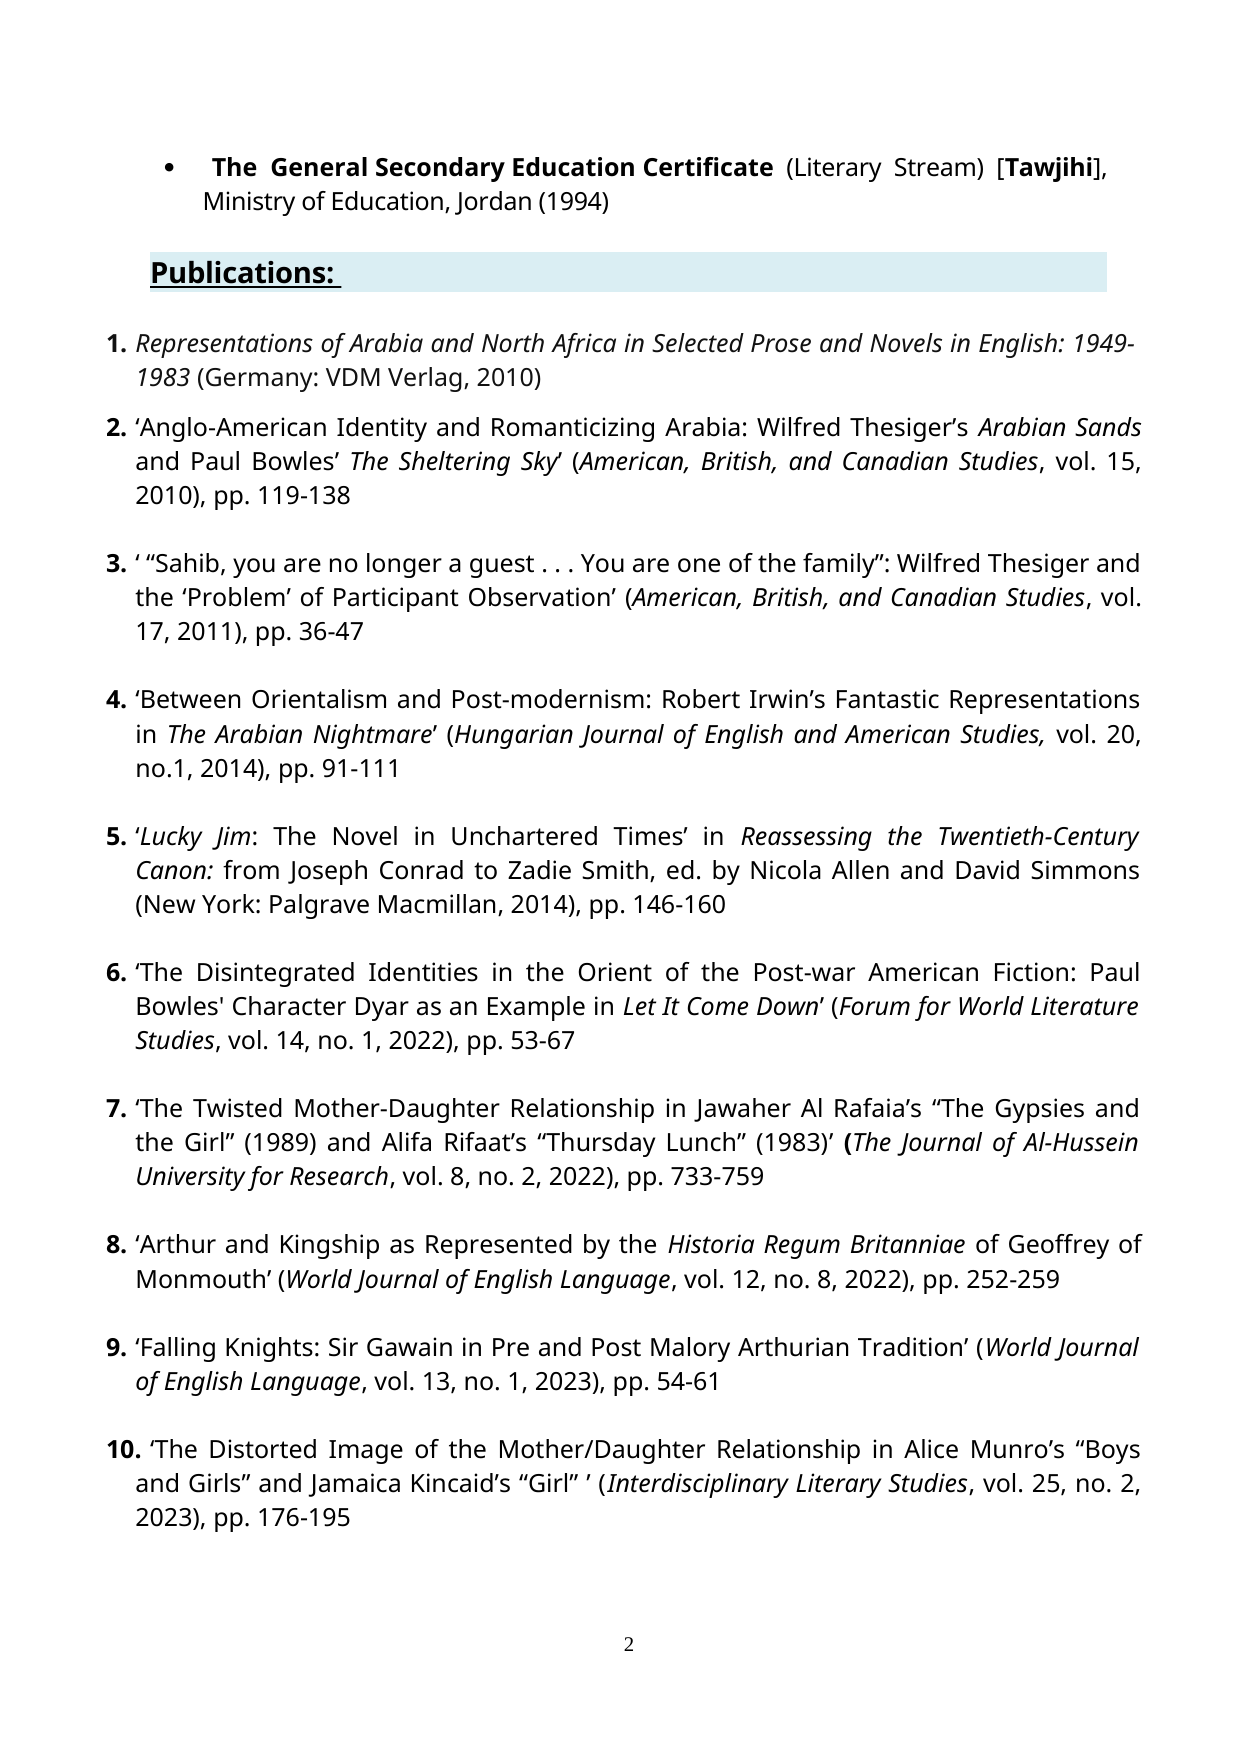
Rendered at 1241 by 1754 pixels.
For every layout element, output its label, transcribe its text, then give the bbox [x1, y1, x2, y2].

list ‘The Twisted Mother-Daughter Relationship in Jawaher Al Rafaia’s “The Gypsies and the Girl” (1989) and Alifa Rifaat’s “Thursday Lunch” (1983)’ (The Journal of Al-Hussein University for Research, vol. 8, no. 2, 2022), pp. 733-759 [389, 1125, 1142, 1193]
list ‘Between Orientalism and Post-modernism: Robert Irwin’s Fantastic Representations in The Arabian Nightmare’ (Hungarian Journal of English and American Studies, vol. 20, no.1, 2014), pp. 91-111 [106, 682, 1142, 784]
list ‘The Distorted Image of the Mother/Daughter Relationship in Alice Munro’s “Boys and Girls” and Jamaica Kincaid’s “Girl” ’ (Interdisciplinary Literary Studies, vol. 25, no. 2, 2023), pp. 176-195 [106, 1432, 1142, 1534]
list The General Secondary Education Certificate (Literary Stream) [Tawjihi], Ministry of Education, Jordan (1994) [165, 150, 1107, 218]
list ‘Anglo-American Identity and Romanticizing Arabia: Wilfred Thesiger’s Arabian Sands and Paul Bowles’ The Sheltering Sky’ (American, British, and Canadian Studies, vol. 15, 2010), pp. 119-138 [106, 410, 1142, 512]
list ‘Lucky Jim: The Novel in Unchartered Times’ in Reassessing the Twentieth-Century Canon: from Joseph Conrad to Zadie Smith, ed. by Nicola Allen and David Simmons (New York: Palgrave Macmillan, 2014), pp. 146-160 [106, 818, 1142, 921]
list ‘Arthur and Kingship as Represented by the Historia Regum Britanniae of Geoffrey of Monmouth’ (World Journal of English Language, vol. 12, no. 8, 2022), pp. 252-259 [106, 1227, 1142, 1295]
list ‘Falling Knights: Sir Gawain in Pre and Post Malory Arthurian Tradition’ (World Journal of English Language, vol. 13, no. 1, 2023), pp. 54-61 [106, 1329, 1142, 1397]
list ‘The Disintegrated Identities in the Orient of the Post-war American Fiction: Paul Bowles' Character Dyar as an Example in Let It Come Down’ (Forum for World Literature Studies, vol. 14, no. 1, 2022), pp. 53-67 [106, 955, 1142, 1057]
list Representations of Arabia and North Africa in Selected Prose and Novels in English: 1949-1983 (Germany: VDM Verlag, 2010) [106, 326, 1139, 394]
text Publications: [150, 252, 1107, 292]
list ‘ “Sahib, you are no longer a guest . . . You are one of the family”: Wilfred Thesiger and the ‘Problem’ of Participant Observation’ (American, British, and Canadian Studies, vol. 17, 2011), pp. 36-47 [106, 546, 1142, 648]
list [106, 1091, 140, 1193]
